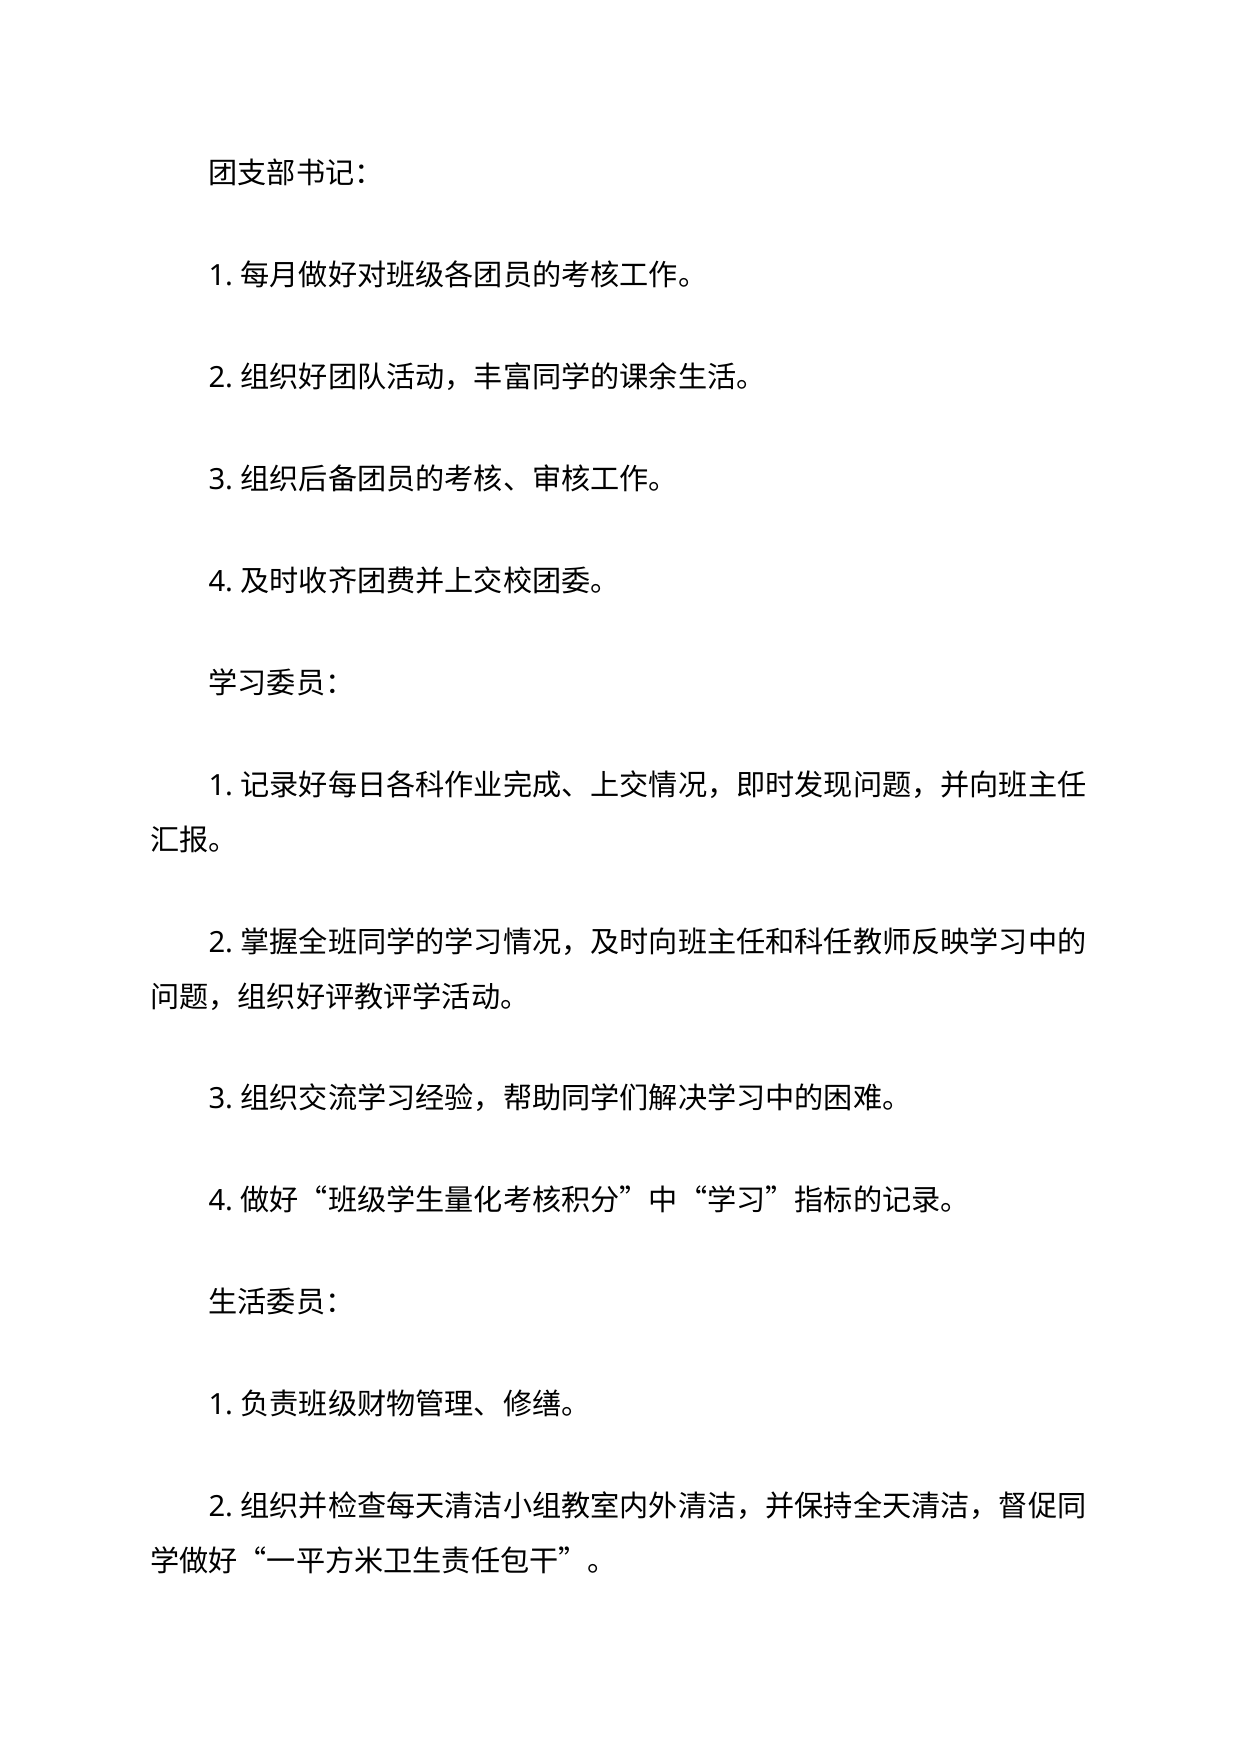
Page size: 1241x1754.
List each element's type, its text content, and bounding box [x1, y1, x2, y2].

text 2. 组织并检查每天清洁小组教室内外清洁，并保持全天清洁，督促同学做好“一平方米卫生责任包干”。 [150, 1483, 1090, 1580]
text 2. 组织好团队活动，丰富同学的课余生活。 [150, 354, 1090, 396]
text 1. 负责班级财物管理、修缮。 [150, 1381, 1090, 1423]
text 1. 记录好每日各科作业完成、上交情况，即时发现问题，并向班主任汇报。 [150, 761, 1090, 859]
text 生活委员： [150, 1279, 1090, 1321]
text 1. 每月做好对班级各团员的考核工作。 [150, 252, 1090, 294]
text 4. 及时收齐团费并上交校团委。 [150, 558, 1090, 600]
text 3. 组织后备团员的考核、审核工作。 [150, 456, 1090, 498]
text 团支部书记： [150, 150, 1090, 192]
text 2. 掌握全班同学的学习情况，及时向班主任和科任教师反映学习中的问题，组织好评教评学活动。 [150, 918, 1090, 1016]
text 学习委员： [150, 660, 1090, 702]
text 4. 做好“班级学生量化考核积分”中“学习”指标的记录。 [150, 1177, 1090, 1219]
text 3. 组织交流学习经验，帮助同学们解决学习中的困难。 [150, 1075, 1090, 1117]
